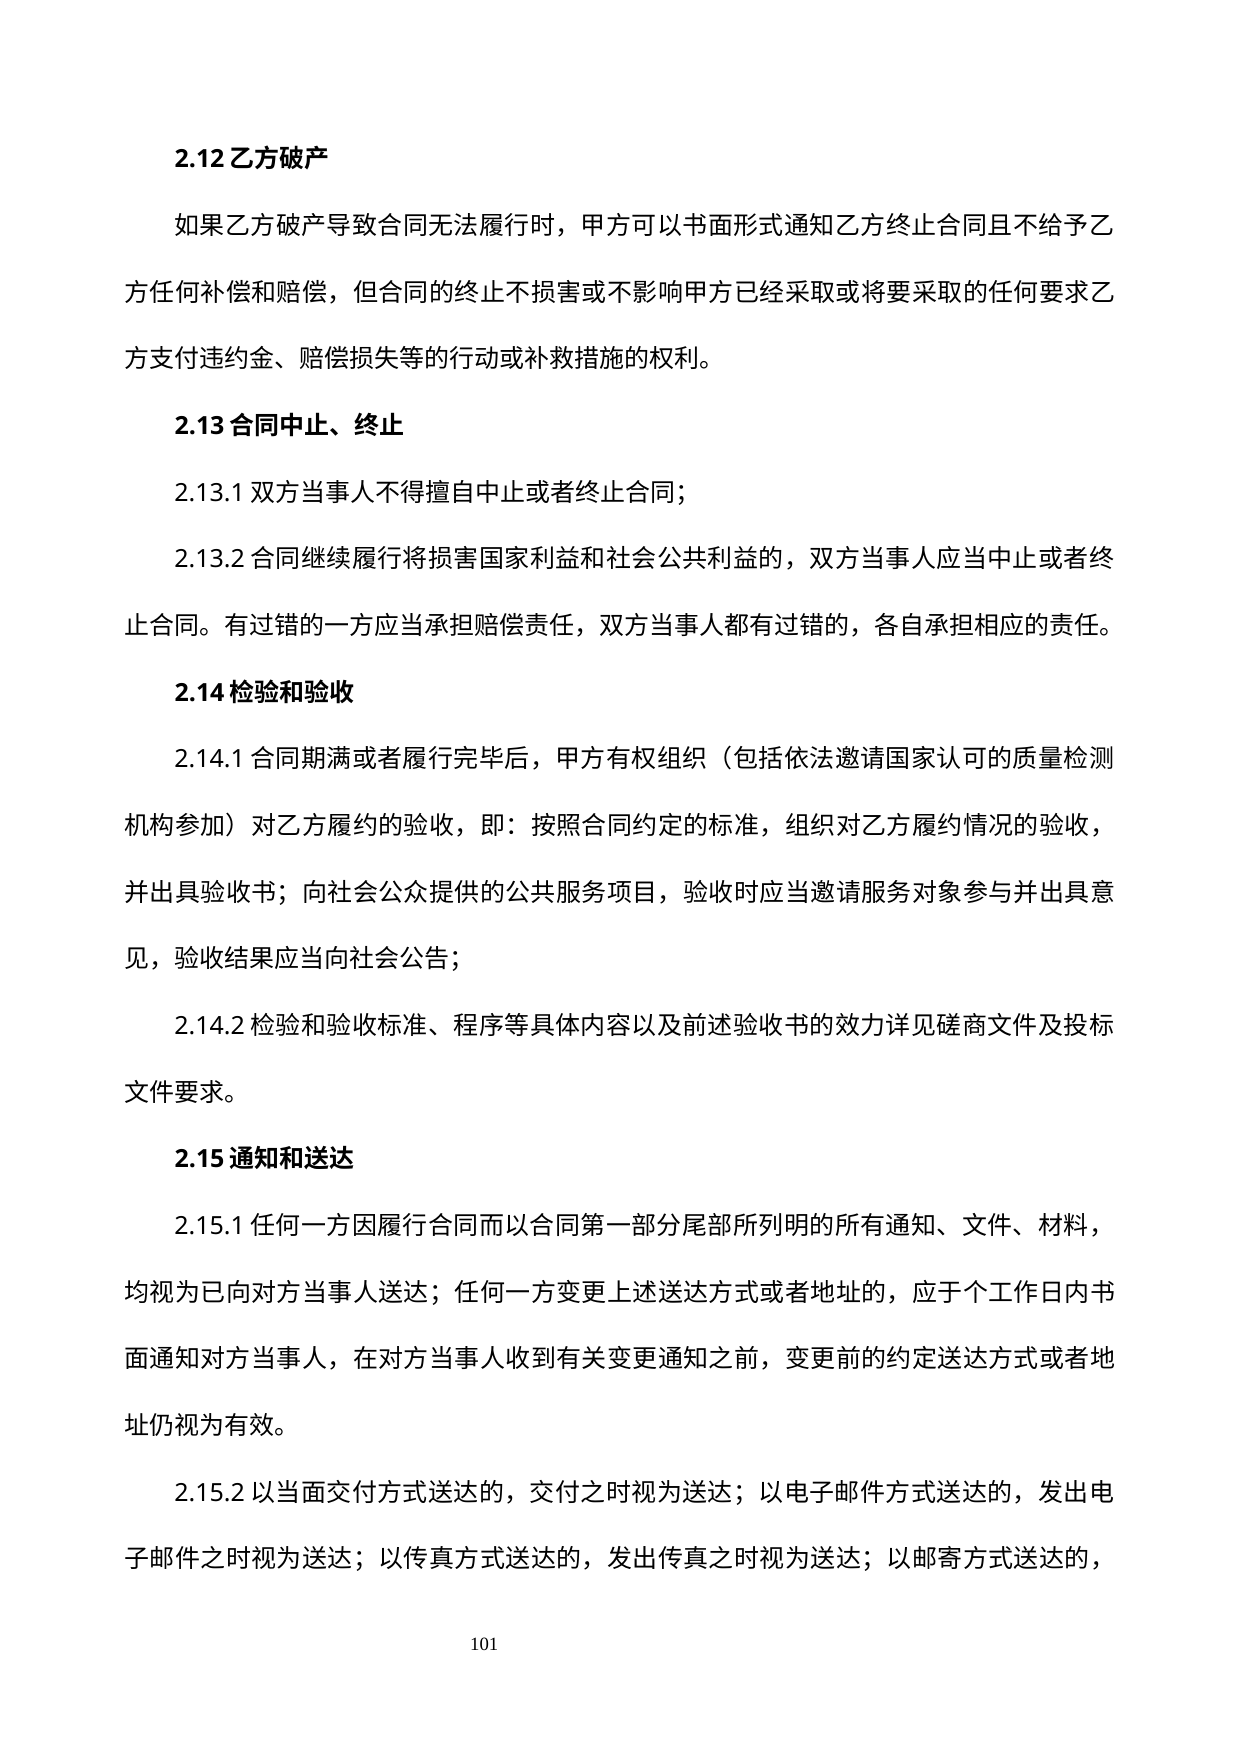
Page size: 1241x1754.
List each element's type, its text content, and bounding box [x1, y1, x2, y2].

text 2.13.2合同继续履行将损害国家利益和社会公共利益的，双方当事人应当中止或者终止合同。有过错的一方应当承担赔偿责任，双方当事人都有过错的，各自承担相应的责任。 [124, 523, 1116, 657]
text 2.14.2检验和验收标准、程序等具体内容以及前述验收书的效力详见磋商文件及投标文件要求。 [124, 990, 1116, 1123]
text 2.15通知和送达 [124, 1123, 1116, 1190]
text 2.14检验和验收 [124, 657, 1116, 723]
text 2.14.1合同期满或者履行完毕后，甲方有权组织（包括依法邀请国家认可的质量检测机构参加）对乙方履约的验收，即：按照合同约定的标准，组织对乙方履约情况的验收，并出具验收书；向社会公众提供的公共服务项目，验收时应当邀请服务对象参与并出具意见，验收结果应当向社会公告； [124, 723, 1116, 990]
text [124, 1457, 1116, 1590]
text 2.13.1双方当事人不得擅自中止或者终止合同； [124, 457, 1116, 523]
text 如果乙方破产导致合同无法履行时，甲方可以书面形式通知乙方终止合同且不给予乙方任何补偿和赔偿，但合同的终止不损害或不影响甲方已经采取或将要采取的任何要求乙方支付违约金、赔偿损失等的行动或补救措施的权利。 [124, 190, 1116, 390]
text 2.12乙方破产 [124, 123, 1116, 190]
text 2.13合同中止、终止 [124, 390, 1116, 457]
text 2.15.1任何一方因履行合同而以合同第一部分尾部所列明的所有通知、文件、材料，均视为已向对方当事人送达；任何一方变更上述送达方式或者地址的，应于个工作日内书面通知对方当事人，在对方当事人收到有关变更通知之前，变更前的约定送达方式或者地址仍视为有效。 [124, 1190, 1116, 1457]
